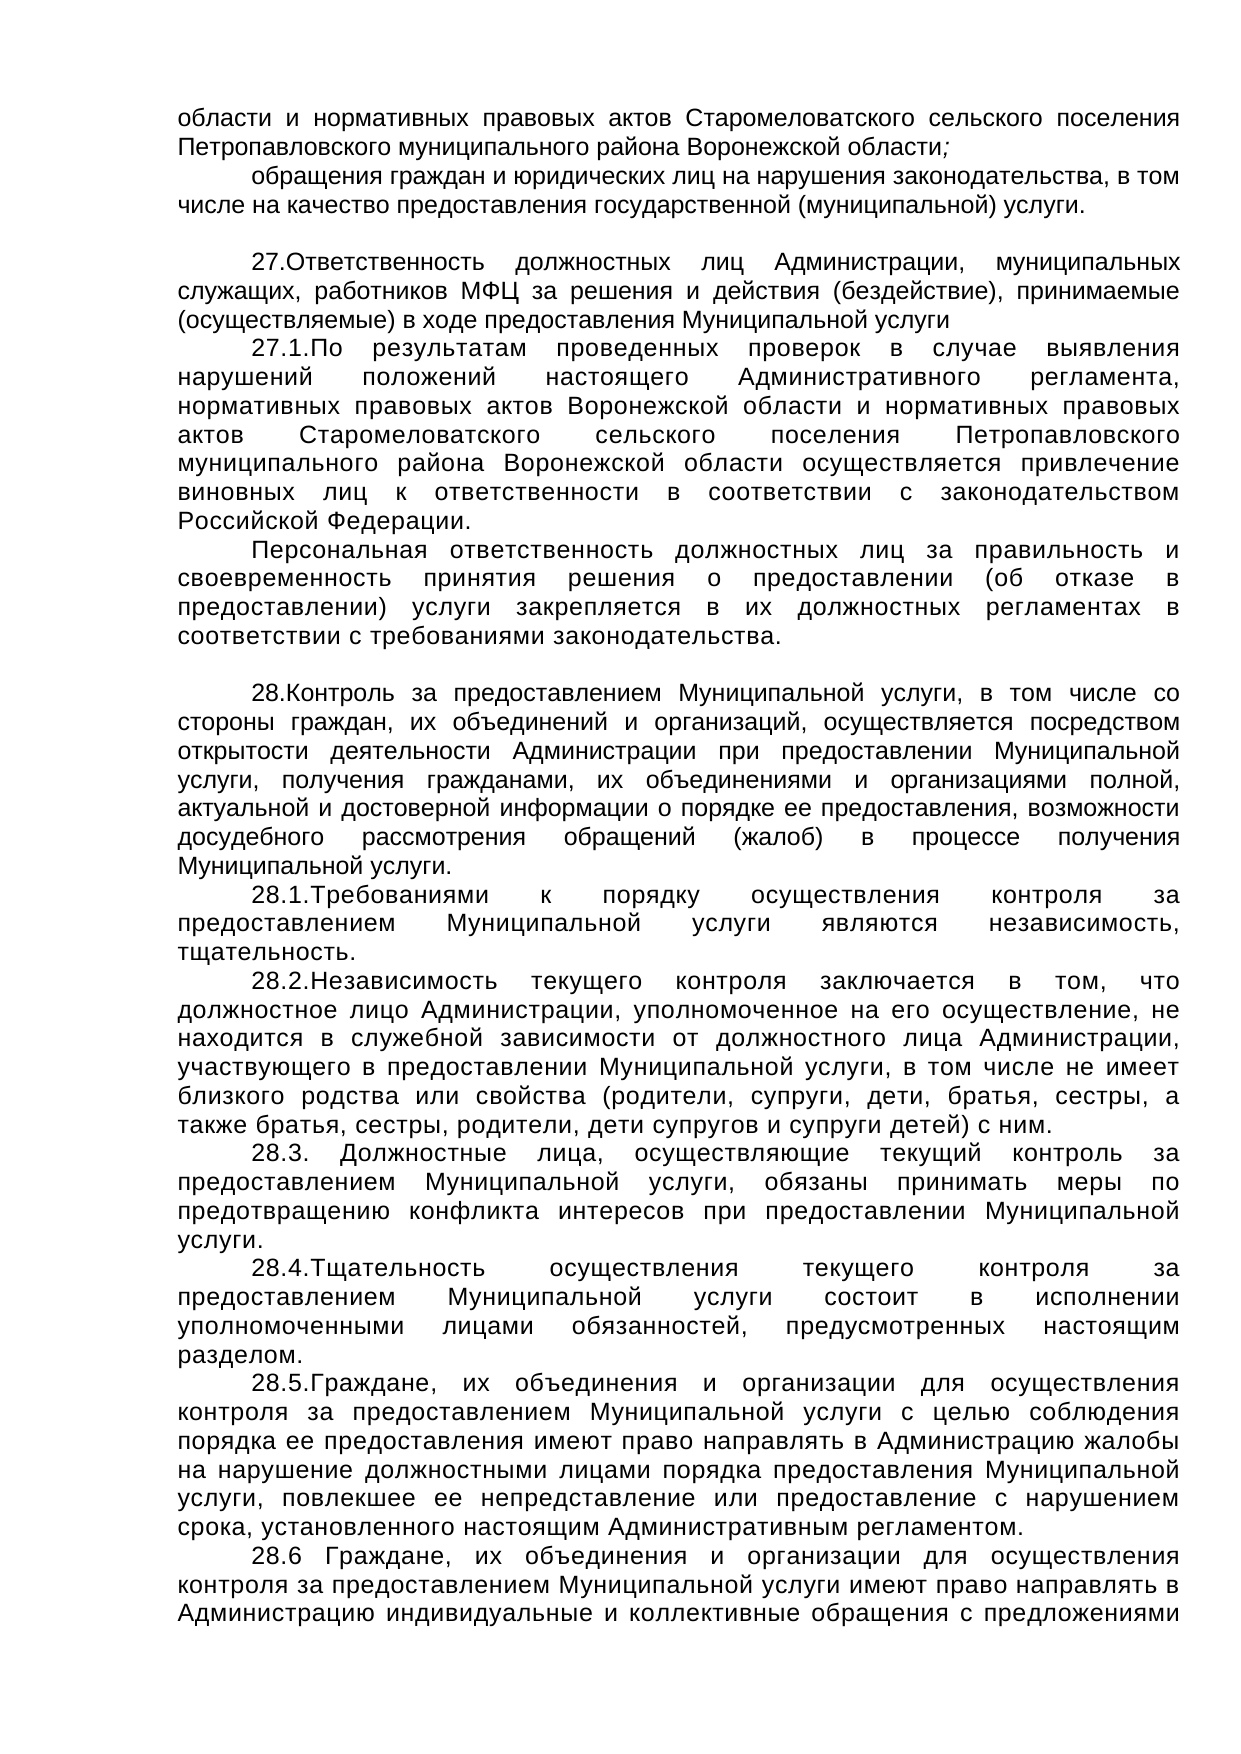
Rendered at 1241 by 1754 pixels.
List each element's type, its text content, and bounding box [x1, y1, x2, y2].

text 28.3. Должностные лица, осуществляющие текущий контроль за предоставлением Муниципальной услуги, обязаны принимать меры по предотвращению конфликта интересов при предоставлении Муниципальной услуги. [177, 1138, 1181, 1253]
text 28.Контроль за предоставлением Муниципальной услуги, в том числе со стороны граждан, их объединений и организаций, осуществляется посредством открытости деятельности Администрации при предоставлении Муниципальной услуги, получения гражданами, их объединениями и организациями полной, актуальной и достоверной информации о порядке ее предоставления, возможности досудебного рассмотрения обращений (жалоб) в процессе получения Муниципальной услуги. [177, 678, 1181, 880]
text 27.1.По результатам проведенных проверок в случае выявления нарушений положений настоящего Административного регламента, нормативных правовых актов Воронежской области и нормативных правовых актов Старомеловатского сельского поселения Петропавловского муниципального района Воронежской области осуществляется привлечение виновных лиц к ответственности в соответствии с законодательством Российской Федерации. [177, 333, 1181, 535]
text Персональная ответственность должностных лиц за правильность и своевременность принятия решения о предоставлении (об отказе в предоставлении) услуги закрепляется в их должностных регламентах в соответствии с требованиями законодательства. [177, 535, 1181, 650]
text 28.5.Граждане, их объединения и организации для осуществления контроля за предоставлением Муниципальной услуги с целью соблюдения порядка ее предоставления имеют право направлять в Администрацию жалобы на нарушение должностными лицами порядка предоставления Муниципальной услуги, повлекшее ее непредставление или предоставление с нарушением срока, установленного настоящим Административным регламентом. [177, 1368, 1181, 1541]
text 27.Ответственность должностных лиц Администрации, муниципальных служащих, работников МФЦ за решения и действия (бездействие), принимаемые (осуществляемые) в ходе предоставления Муниципальной услуги [177, 247, 1181, 333]
text 28.4.Тщательность осуществления текущего контроля за предоставлением Муниципальной услуги состоит в исполнении уполномоченными лицами обязанностей, предусмотренных настоящим разделом. [177, 1253, 1181, 1368]
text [177, 1541, 1181, 1627]
text 28.1.Требованиями к порядку осуществления контроля за предоставлением Муниципальной услуги являются независимость, тщательность. [177, 880, 1181, 966]
text 28.2.Независимость текущего контроля заключается в том, что должностное лицо Администрации, уполномоченное на его осуществление, не находится в служебной зависимости от должностного лица Администрации, участвующего в предоставлении Муниципальной услуги, в том числе не имеет близкого родства или свойства (родители, супруги, дети, братья, сестры, а также братья, сестры, родители, дети супругов и супруги детей) с ним. [177, 966, 1181, 1138]
text обращения граждан и юридических лиц на нарушения законодательства, в том числе на качество предоставления государственной (муниципальной) услуги. [177, 161, 1181, 218]
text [177, 103, 1181, 161]
